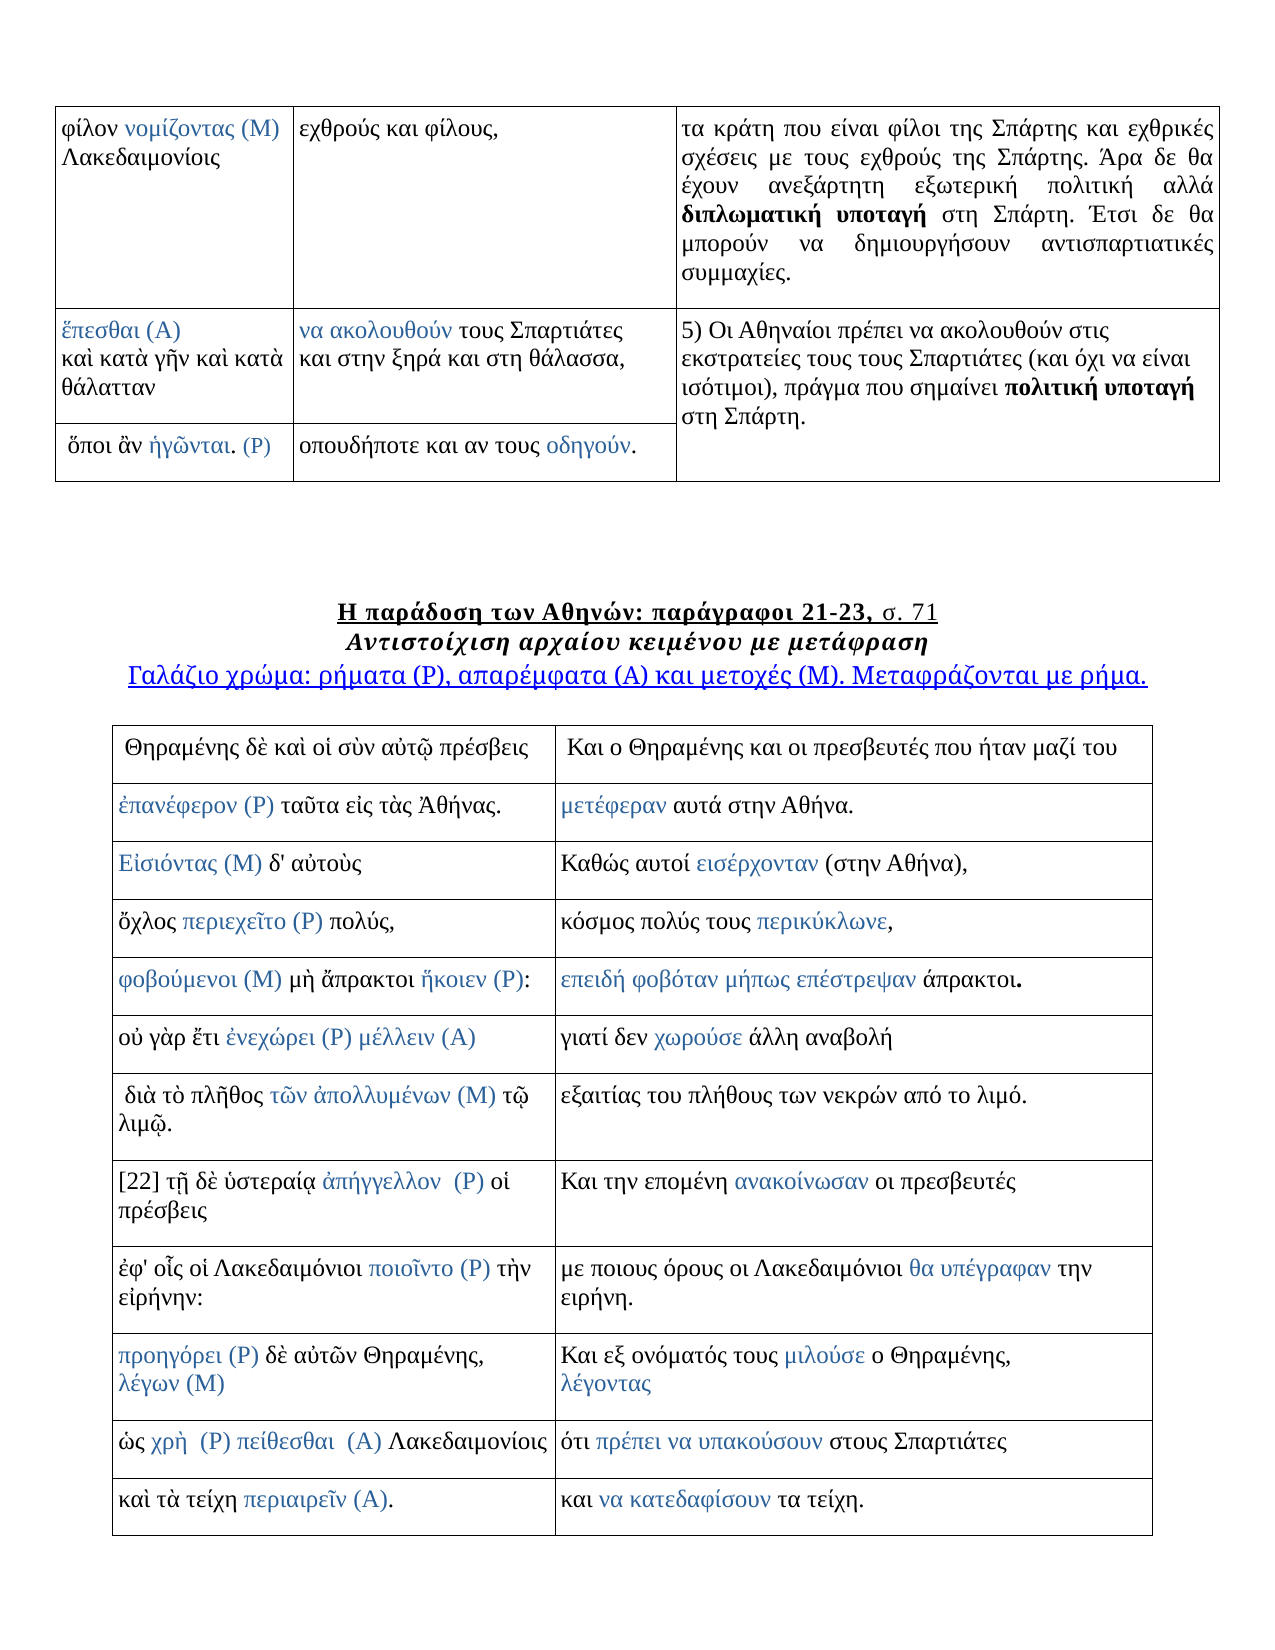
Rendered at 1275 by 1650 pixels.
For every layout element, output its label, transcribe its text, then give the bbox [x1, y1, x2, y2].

table_cell Εἰσιόντας (Μ) δ' αὐτοὺς [113, 842, 555, 899]
table_cell ἕπεσθαι (Α) καὶ κατὰ γῆν καὶ κατὰ θάλατταν [56, 309, 293, 423]
table_cell προηγόρει (Ρ) δὲ αὐτῶν Θηραμένης, λέγων (Μ) [113, 1334, 555, 1419]
table_header Θηραμένης δὲ καὶ οἱ σὺν αὐτῷ πρέσβεις [113, 726, 555, 783]
table_cell Και εξ ονόματός τους μιλούσε ο Θηραμένης, λέγοντας [556, 1334, 1152, 1419]
table_cell ἐφ' οἷς οἱ Λακεδαιμόνιοι ποιοῖντο (Ρ) τὴν εἰρήνην: [113, 1247, 555, 1333]
table_cell ἐπανέφερον (Ρ) ταῦτα εἰς τὰς Ἀθήνας. [113, 784, 555, 841]
table_cell Και την επομένη ανακοίνωσαν οι πρεσβευτές [556, 1161, 1152, 1246]
text Η παράδοση των Αθηνών: παράγραφοι 21-23, σ. 71 [118, 597, 1157, 626]
table_cell οὐ γὰρ ἔτι ἐνεχώρει (Ρ) μέλλειν (Α) [113, 1016, 555, 1073]
text Αντιστοίχιση αρχαίου κειμένου με μετάφραση [118, 626, 1157, 657]
text Γαλάζιο χρώμα: ρήματα (Ρ), απαρέμφατα (Α) και μετοχές (Μ). Μεταφράζονται με ρήμα. [118, 657, 1157, 691]
table_cell ὅποι ἂν ἡγῶνται. (Ρ) [56, 424, 293, 481]
table_cell διὰ τὸ πλῆθος τῶν ἀπολλυμένων (Μ) τῷ λιμῷ. [113, 1074, 555, 1159]
table_cell ότι πρέπει να υπακούσουν στους Σπαρτιάτες [556, 1421, 1152, 1477]
table_cell Καθώς αυτοί εισέρχονταν (στην Αθήνα), [556, 842, 1152, 899]
table_cell κόσμος πολύς τους περικύκλωνε, [556, 900, 1152, 957]
table_cell εξαιτίας του πλήθους των νεκρών από το λιμό. [556, 1074, 1152, 1159]
table_cell γιατί δεν χωρούσε άλλη αναβολή [556, 1016, 1152, 1073]
table_cell επειδή φοβόταν μήπως επέστρεψαν άπρακτοι. [556, 958, 1152, 1015]
table_header Και ο Θηραμένης και οι πρεσβευτές που ήταν μαζί του [556, 726, 1152, 783]
table_cell καὶ τὰ τείχη περιαιρεῖν (Α). [113, 1479, 555, 1535]
table_cell με ποιους όρους οι Λακεδαιμόνιοι θα υπέγραφαν την ειρήνη. [556, 1247, 1152, 1333]
table_cell οπουδήποτε και αν τους οδηγούν. [294, 424, 676, 481]
table_cell ὡς χρὴ (Ρ) πείθεσθαι (Α) Λακεδαιμονίοις [113, 1421, 555, 1477]
table_cell ὄχλος περιεχεῖτο (Ρ) πολύς, [113, 900, 555, 957]
table_cell να ακολουθούν τους Σπαρτιάτες και στην ξηρά και στη θάλασσα, [294, 309, 676, 423]
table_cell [677, 107, 1219, 308]
table_cell 5) Οι Αθηναίοι πρέπει να ακολουθούν στις εκστρατείες τους τους Σπαρτιάτες (και όχι να είναι ισότιμοι), πράγμα που σημαίνει πολιτική υποταγή στη Σπάρτη. [677, 309, 1219, 481]
table_cell φοβούμενοι (Μ) μὴ ἄπρακτοι ἥκοιεν (Ρ): [113, 958, 555, 1015]
table_cell και να κατεδαφίσουν τα τείχη. [556, 1479, 1152, 1535]
table_cell μετέφεραν αυτά στην Αθήνα. [556, 784, 1152, 841]
table_cell [22] τῇ δὲ ὑστεραίᾳ ἀπήγγελλον (Ρ) οἱ πρέσβεις [113, 1161, 555, 1246]
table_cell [56, 107, 293, 308]
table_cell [294, 107, 676, 308]
